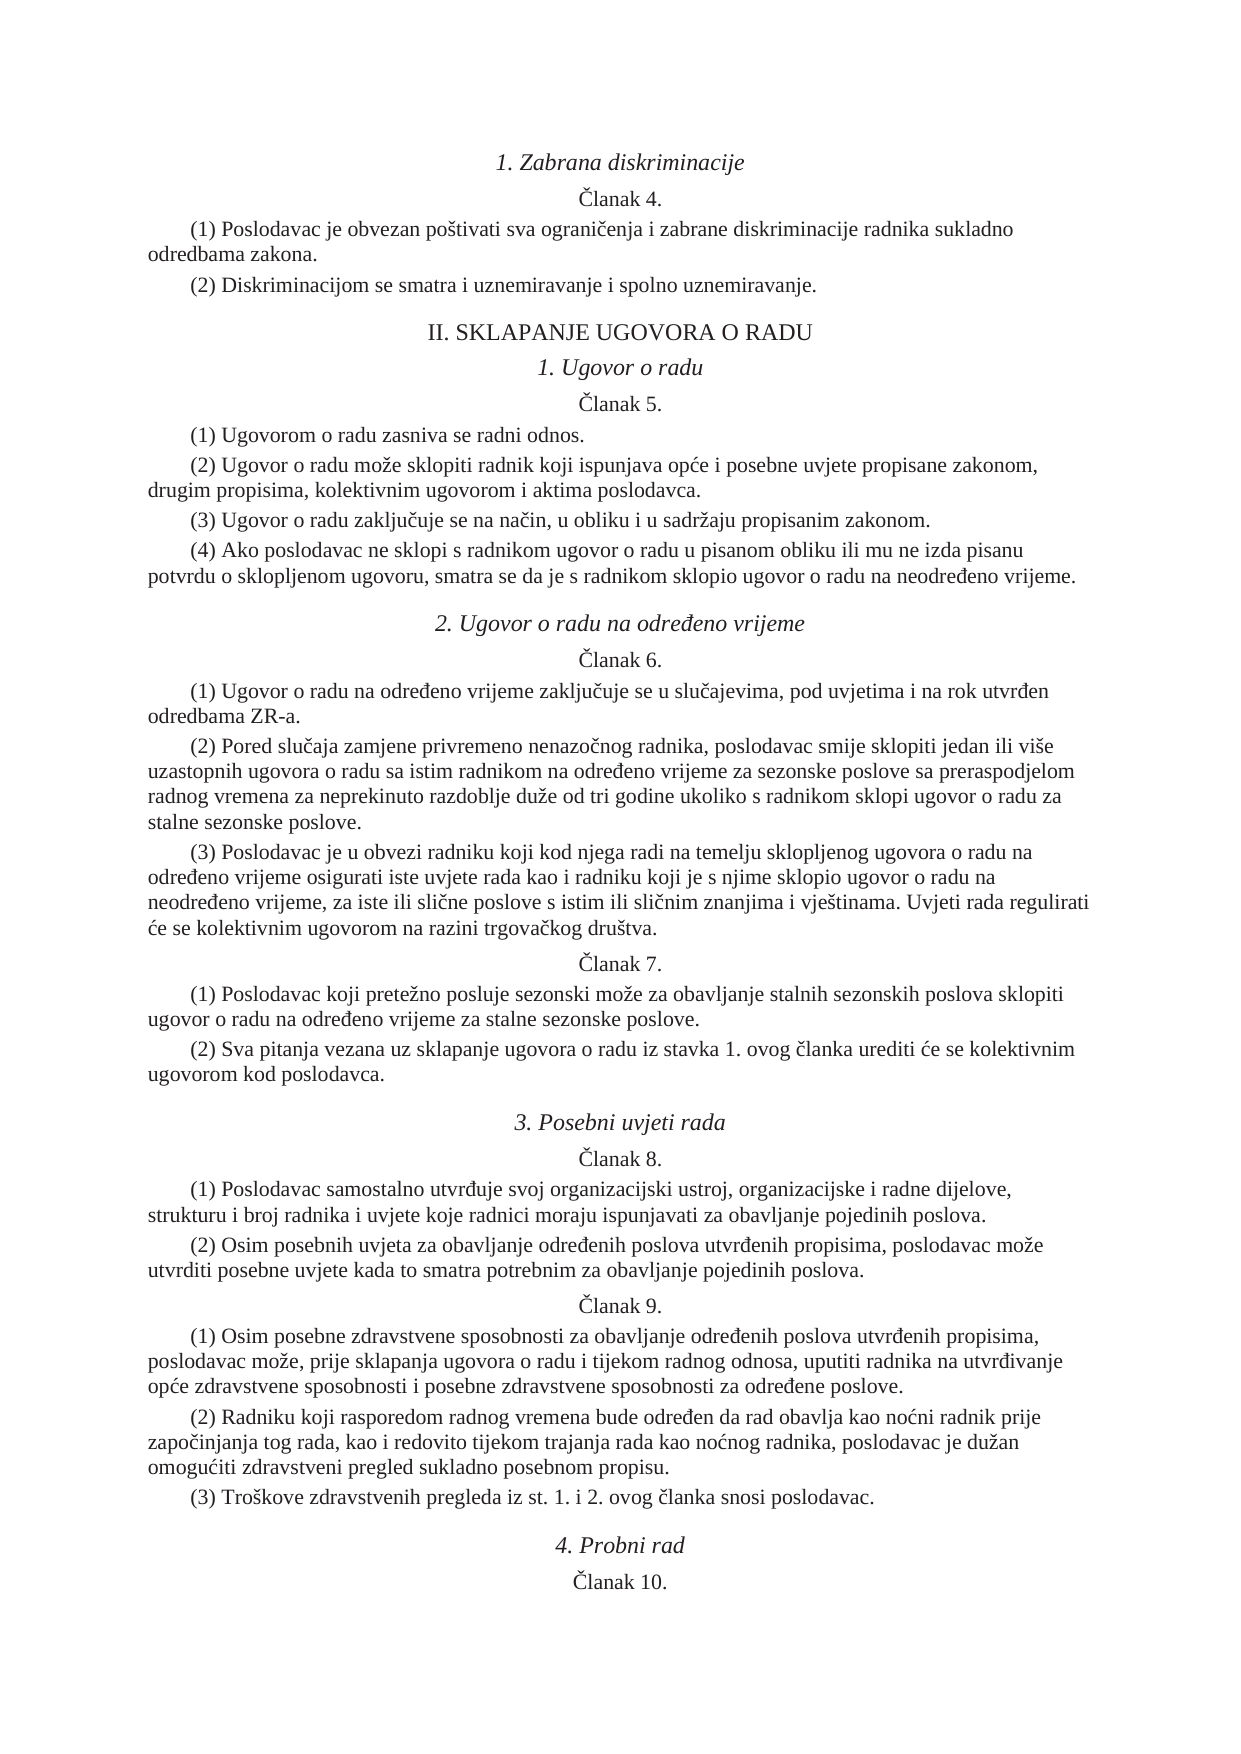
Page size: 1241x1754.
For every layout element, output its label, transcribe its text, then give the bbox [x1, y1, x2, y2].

text Članak 9. [148, 1293, 1093, 1318]
text (1) Ugovorom o radu zasniva se radni odnos. [148, 422, 1093, 447]
text Članak 4. [148, 186, 1093, 211]
text (1) Poslodavac je obvezan poštivati sva ograničenja i zabrane diskriminacije radnika sukladno odredbama zakona. [148, 216, 1093, 267]
text (1) Osim posebne zdravstvene sposobnosti za obavljanje određenih poslova utvrđenih propisima, poslodavac može, prije sklapanja ugovora o radu i tijekom radnog odnosa, uputiti radnika na utvrđivanje opće zdravstvene sposobnosti i posebne zdravstvene sposobnosti za određene poslove. [148, 1323, 1093, 1399]
text (2) Sva pitanja vezana uz sklapanje ugovora o radu iz stavka 1. ovog članka urediti će se kolektivnim ugovorom kod poslodavca. [148, 1036, 1093, 1087]
text 4. Probni rad [148, 1531, 1093, 1558]
text (1) Ugovor o radu na određeno vrijeme zaključuje se u slučajevima, pod uvjetima i na rok utvrđen odredbama ZR-a. [148, 678, 1093, 728]
text Članak 7. [148, 951, 1093, 976]
text (2) Diskriminacijom se smatra i uznemiravanje i spolno uznemiravanje. [148, 272, 1093, 297]
text 1. Zabrana diskriminacije [148, 148, 1093, 175]
text (1) Poslodavac koji pretežno posluje sezonski može za obavljanje stalnih sezonskih poslova sklopiti ugovor o radu na određeno vrijeme za stalne sezonske poslove. [148, 981, 1093, 1031]
text (3) Poslodavac je u obvezi radniku koji kod njega radi na temelju sklopljenog ugovora o radu na određeno vrijeme osigurati iste uvjete rada kao i radniku koji je s njime sklopio ugovor o radu na neodređeno vrijeme, za iste ili slične poslove s istim ili sličnim znanjima i vještinama. Uvjeti rada regulirati će se kolektivnim ugovorom na razini trgovačkog društva. [148, 839, 1093, 940]
text (1) Poslodavac samostalno utvrđuje svoj organizacijski ustroj, organizacijske i radne dijelove, strukturu i broj radnika i uvjete koje radnici moraju ispunjavati za obavljanje pojedinih poslova. [148, 1176, 1093, 1227]
text (2) Ugovor o radu može sklopiti radnik koji ispunjava opće i posebne uvjete propisane zakonom, drugim propisima, kolektivnim ugovorom i aktima poslodavca. [148, 452, 1093, 502]
text 1. Ugovor o radu [148, 353, 1093, 381]
text (2) Pored slučaja zamjene privremeno nenazočnog radnika, poslodavac smije sklopiti jedan ili više uzastopnih ugovora o radu sa istim radnikom na određeno vrijeme za sezonske poslove sa preraspodjelom radnog vremena za neprekinuto razdoblje duže od tri godine ukoliko s radnikom sklopi ugovor o radu za stalne sezonske poslove. [148, 733, 1093, 834]
text Članak 10. [148, 1569, 1093, 1594]
text II. SKLAPANJE UGOVORA O RADU [148, 318, 1093, 346]
text Članak 8. [148, 1146, 1093, 1171]
text Članak 5. [148, 391, 1093, 417]
text (2) Osim posebnih uvjeta za obavljanje određenih poslova utvrđenih propisima, poslodavac može utvrditi posebne uvjete kada to smatra potrebnim za obavljanje pojedinih poslova. [148, 1232, 1093, 1282]
text (2) Radniku koji rasporedom radnog vremena bude određen da rad obavlja kao noćni radnik prije započinjanja tog rada, kao i redovito tijekom trajanja rada kao noćnog radnika, poslodavac je dužan omogućiti zdravstveni pregled sukladno posebnom propisu. [148, 1404, 1093, 1479]
text (4) Ako poslodavac ne sklopi s radnikom ugovor o radu u pisanom obliku ili mu ne izda pisanu potvrdu o sklopljenom ugovoru, smatra se da je s radnikom sklopio ugovor o radu na neodređeno vrijeme. [148, 537, 1093, 588]
text (3) Ugovor o radu zaključuje se na način, u obliku i u sadržaju propisanim zakonom. [148, 507, 1093, 532]
text 3. Posebni uvjeti rada [148, 1108, 1093, 1135]
text 2. Ugovor o radu na određeno vrijeme [148, 609, 1093, 637]
text Članak 6. [148, 647, 1093, 673]
text (3) Troškove zdravstvenih pregleda iz st. 1. i 2. ovog članka snosi poslodavac. [148, 1484, 1093, 1509]
